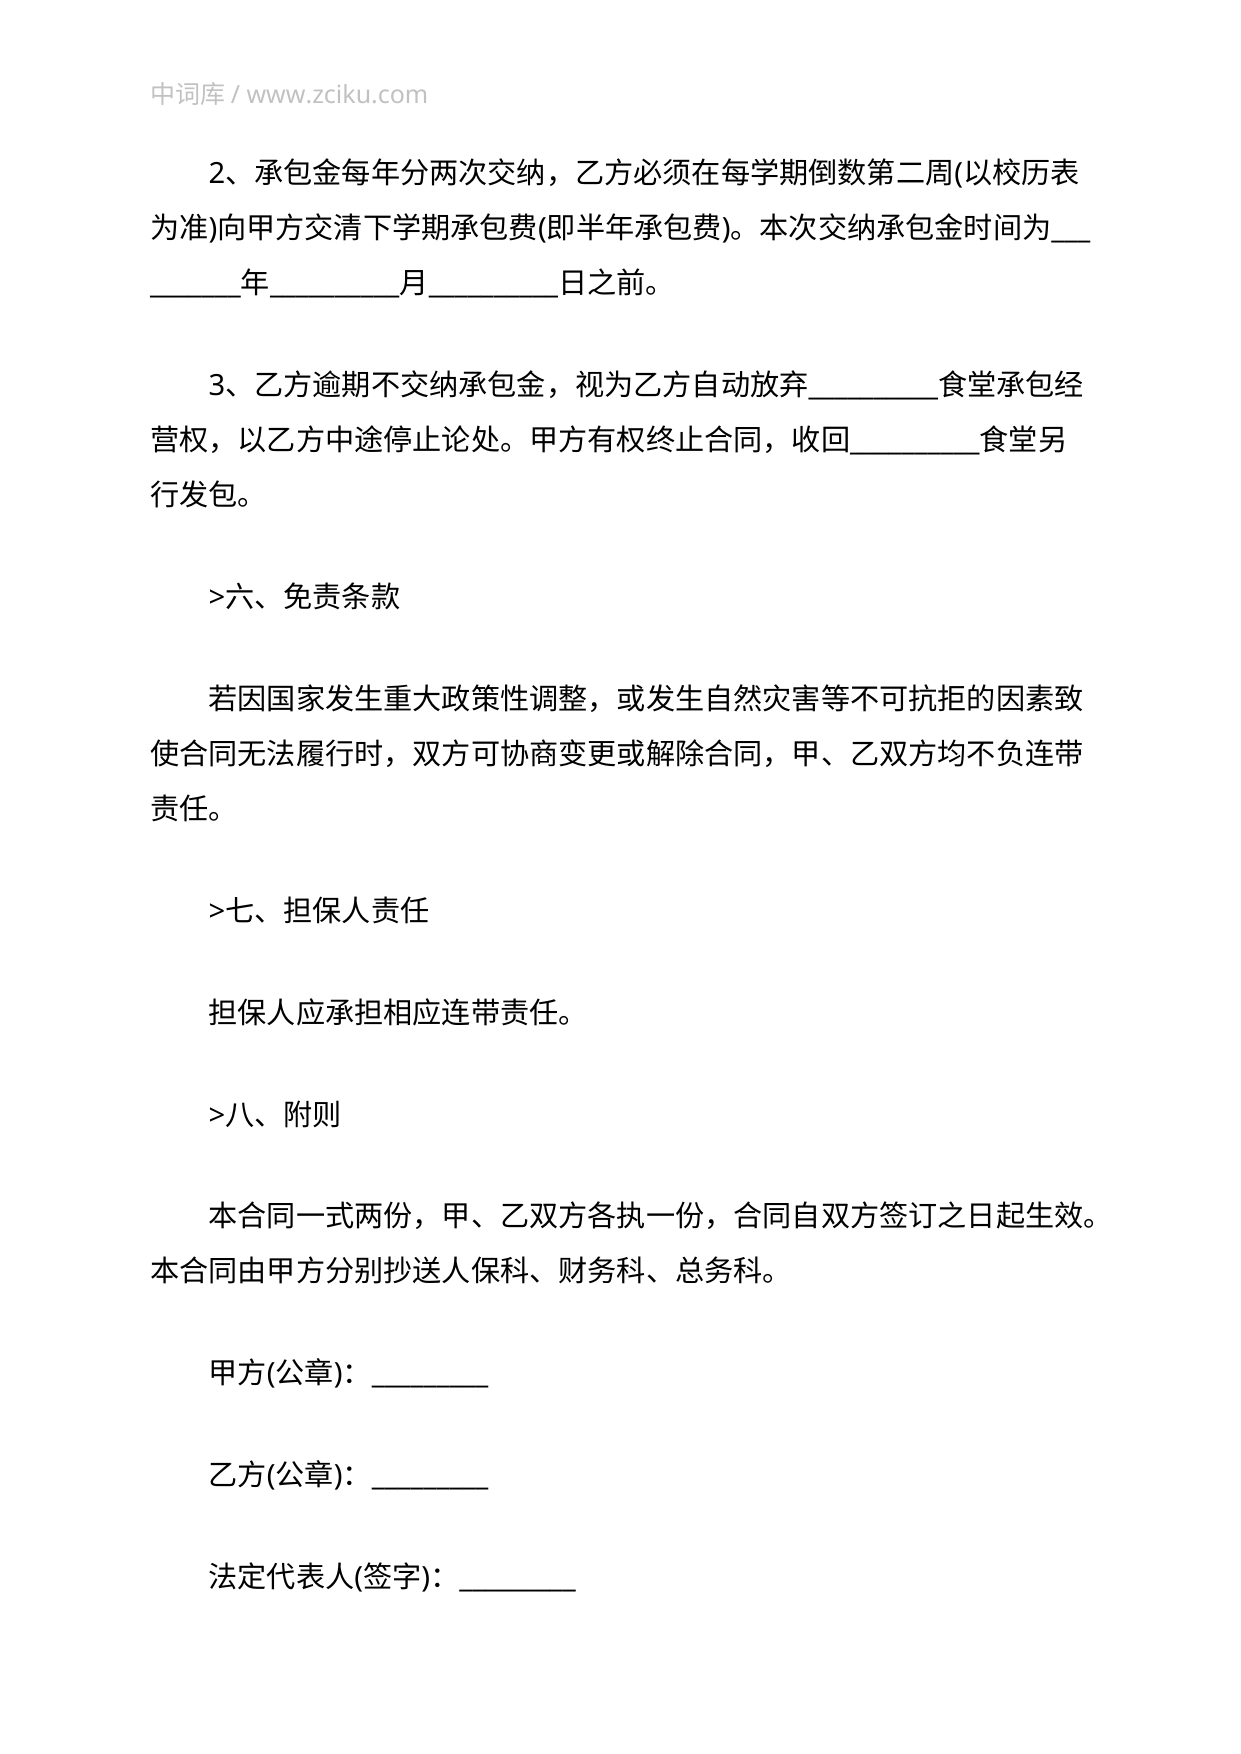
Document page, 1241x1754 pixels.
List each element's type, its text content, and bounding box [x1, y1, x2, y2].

text >八、附则 [150, 1091, 1090, 1133]
text 若因国家发生重大政策性调整，或发生自然灾害等不可抗拒的因素致使合同无法履行时，双方可协商变更或解除合同，甲、乙双方均不负连带责任。 [150, 676, 1090, 828]
text 甲方(公章)：_________ [150, 1350, 1090, 1392]
text 本合同一式两份，甲、乙双方各执一份，合同自双方签订之日起生效。本合同由甲方分别抄送人保科、财务科、总务科。 [150, 1193, 1090, 1290]
text 乙方(公章)：_________ [150, 1452, 1090, 1494]
text 担保人应承担相应连带责任。 [150, 989, 1090, 1032]
text >六、免责条款 [150, 574, 1090, 616]
text 3、乙方逾期不交纳承包金，视为乙方自动放弃__________食堂承包经营权，以乙方中途停止论处。甲方有权终止合同，收回__________食堂另行发包。 [150, 362, 1090, 514]
text >七、担保人责任 [150, 887, 1090, 930]
text 2、承包金每年分两次交纳，乙方必须在每学期倒数第二周(以校历表为准)向甲方交清下学期承包费(即半年承包费)。本次交纳承包金时间为__________年__________月__________日之前。 [150, 150, 1090, 302]
text 法定代表人(签字)：_________ [150, 1554, 1090, 1596]
